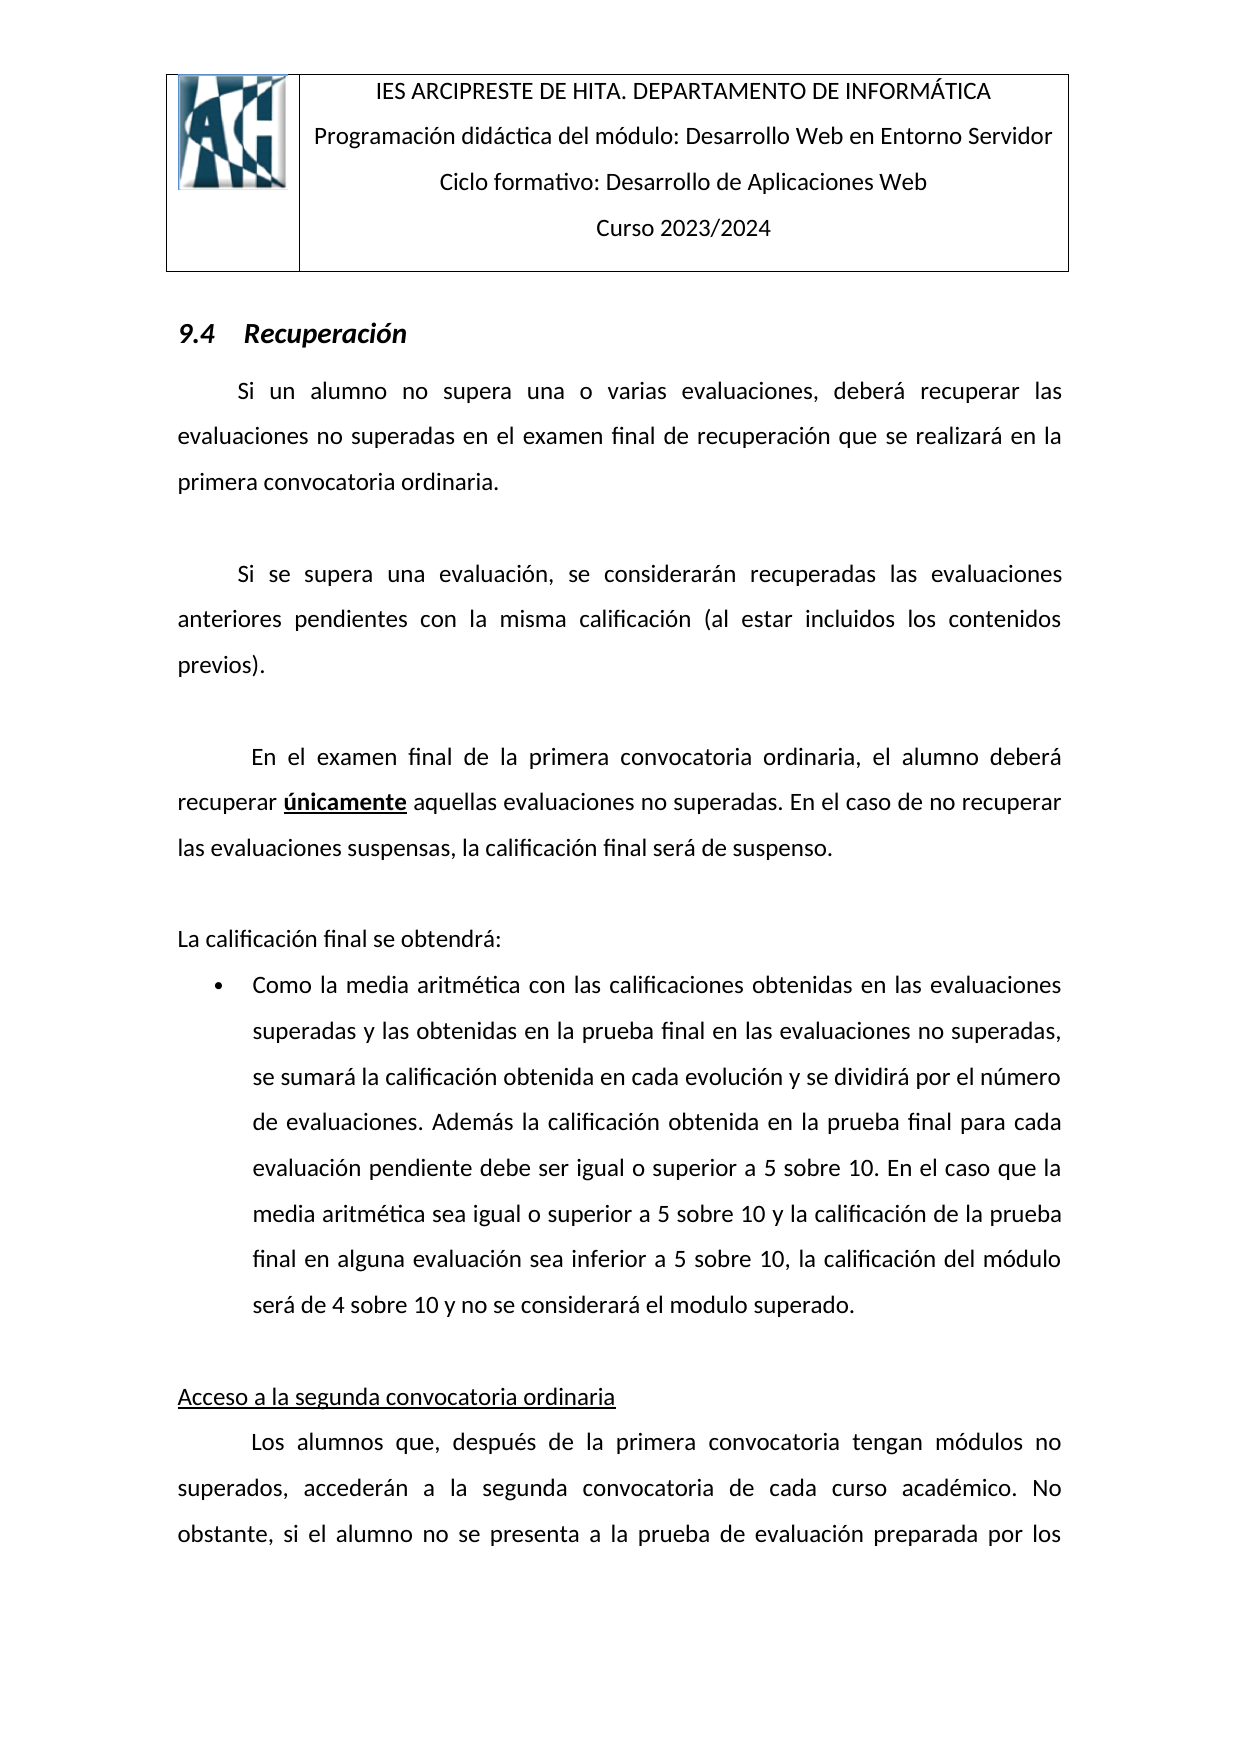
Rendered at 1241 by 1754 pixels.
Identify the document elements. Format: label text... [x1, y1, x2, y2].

picture [176, 74, 289, 190]
list Recuperación [177, 315, 1063, 351]
text Si un alumno no supera una o varias evaluaciones, deberá recuperar las evaluaciones no superadas en el examen final de recuperación que se realizará en la primera convocatoria ordinaria. [177, 375, 1063, 497]
text Acceso a la segunda convocatoria ordinaria [177, 1381, 1063, 1411]
list Como la media aritmética con las calificaciones obtenidas en las evaluaciones superadas y las obtenidas en la prueba final en las evaluaciones no superadas, se sumará la calificación obtenida en cada evolución y se dividirá por el número de evaluaciones. Además la calificación obtenida en la prueba final para cada evaluación pendiente debe ser igual o superior a 5 sobre 10. En el caso que la media aritmética sea igual o superior a 5 sobre 10 y la calificación de la prueba final en alguna evaluación sea inferior a 5 sobre 10, la calificación del módulo será de 4 sobre 10 y no se considerará el modulo superado. [215, 969, 1063, 1320]
text En el examen final de la primera convocatoria ordinaria, el alumno deberá recuperar únicamente aquellas evaluaciones no superadas. En el caso de no recuperar las evaluaciones suspensas, la calificación final será de suspenso. [177, 741, 1063, 863]
text La calificación final se obtendrá: [177, 923, 1063, 954]
text Si se supera una evaluación, se considerarán recuperadas las evaluaciones anteriores pendientes con la misma calificación (al estar incluidos los contenidos previos). [177, 558, 1063, 680]
